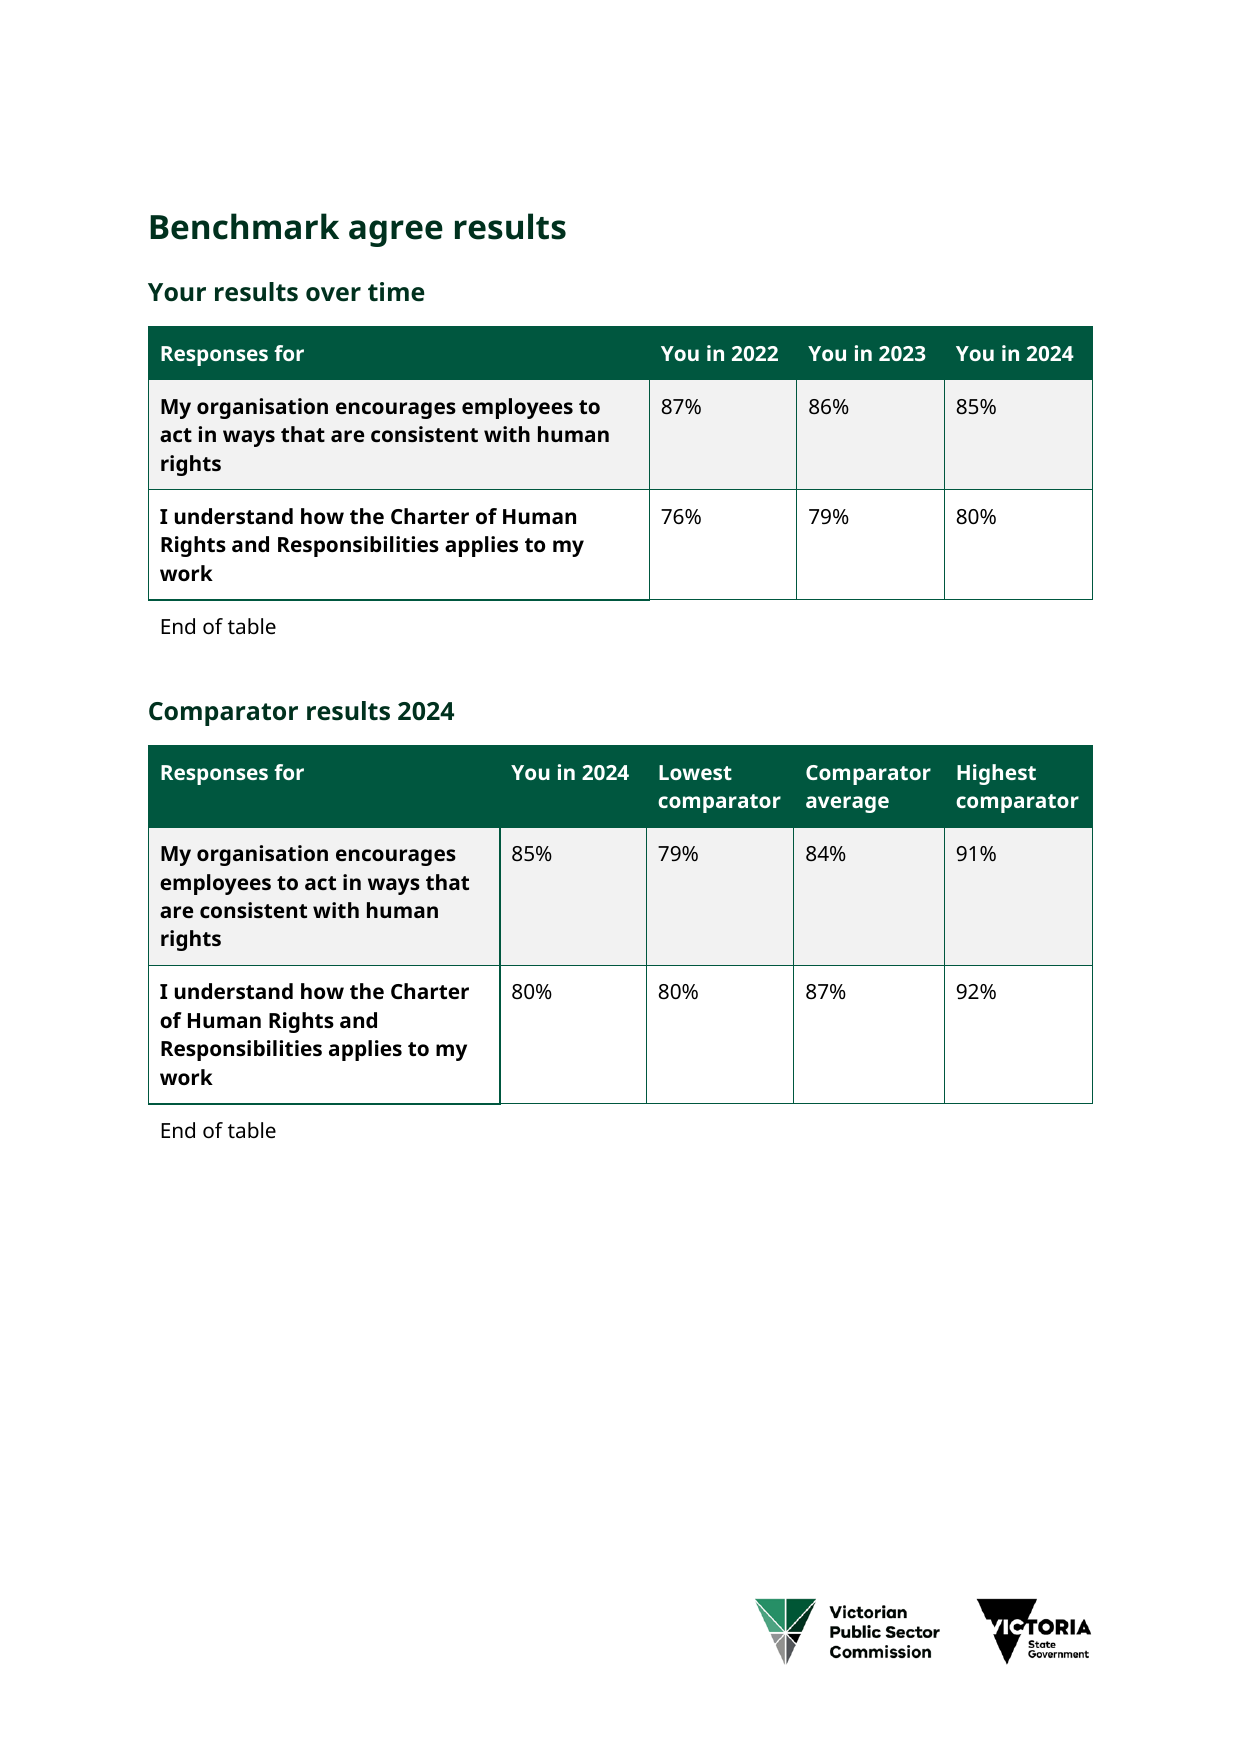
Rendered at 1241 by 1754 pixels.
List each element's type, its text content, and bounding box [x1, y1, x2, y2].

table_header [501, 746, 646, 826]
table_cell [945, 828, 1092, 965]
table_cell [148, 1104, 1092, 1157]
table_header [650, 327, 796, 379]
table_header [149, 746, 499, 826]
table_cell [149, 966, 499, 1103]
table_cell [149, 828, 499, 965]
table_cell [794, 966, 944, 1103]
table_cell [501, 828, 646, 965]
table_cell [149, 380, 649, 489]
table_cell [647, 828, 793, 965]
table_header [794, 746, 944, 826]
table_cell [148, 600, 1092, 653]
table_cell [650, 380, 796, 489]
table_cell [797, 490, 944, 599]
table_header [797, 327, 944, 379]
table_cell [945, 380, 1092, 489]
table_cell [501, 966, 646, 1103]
subtitle Comparator results 2024 [148, 693, 1092, 727]
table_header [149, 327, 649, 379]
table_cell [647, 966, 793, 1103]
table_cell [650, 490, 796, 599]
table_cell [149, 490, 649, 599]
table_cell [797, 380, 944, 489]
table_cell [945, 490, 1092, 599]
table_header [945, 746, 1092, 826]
subtitle Your results over time [148, 275, 1092, 309]
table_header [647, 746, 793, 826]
picture [754, 1598, 1093, 1666]
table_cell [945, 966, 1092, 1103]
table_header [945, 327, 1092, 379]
subtitle Benchmark agree results [148, 203, 1092, 249]
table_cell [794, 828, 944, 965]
